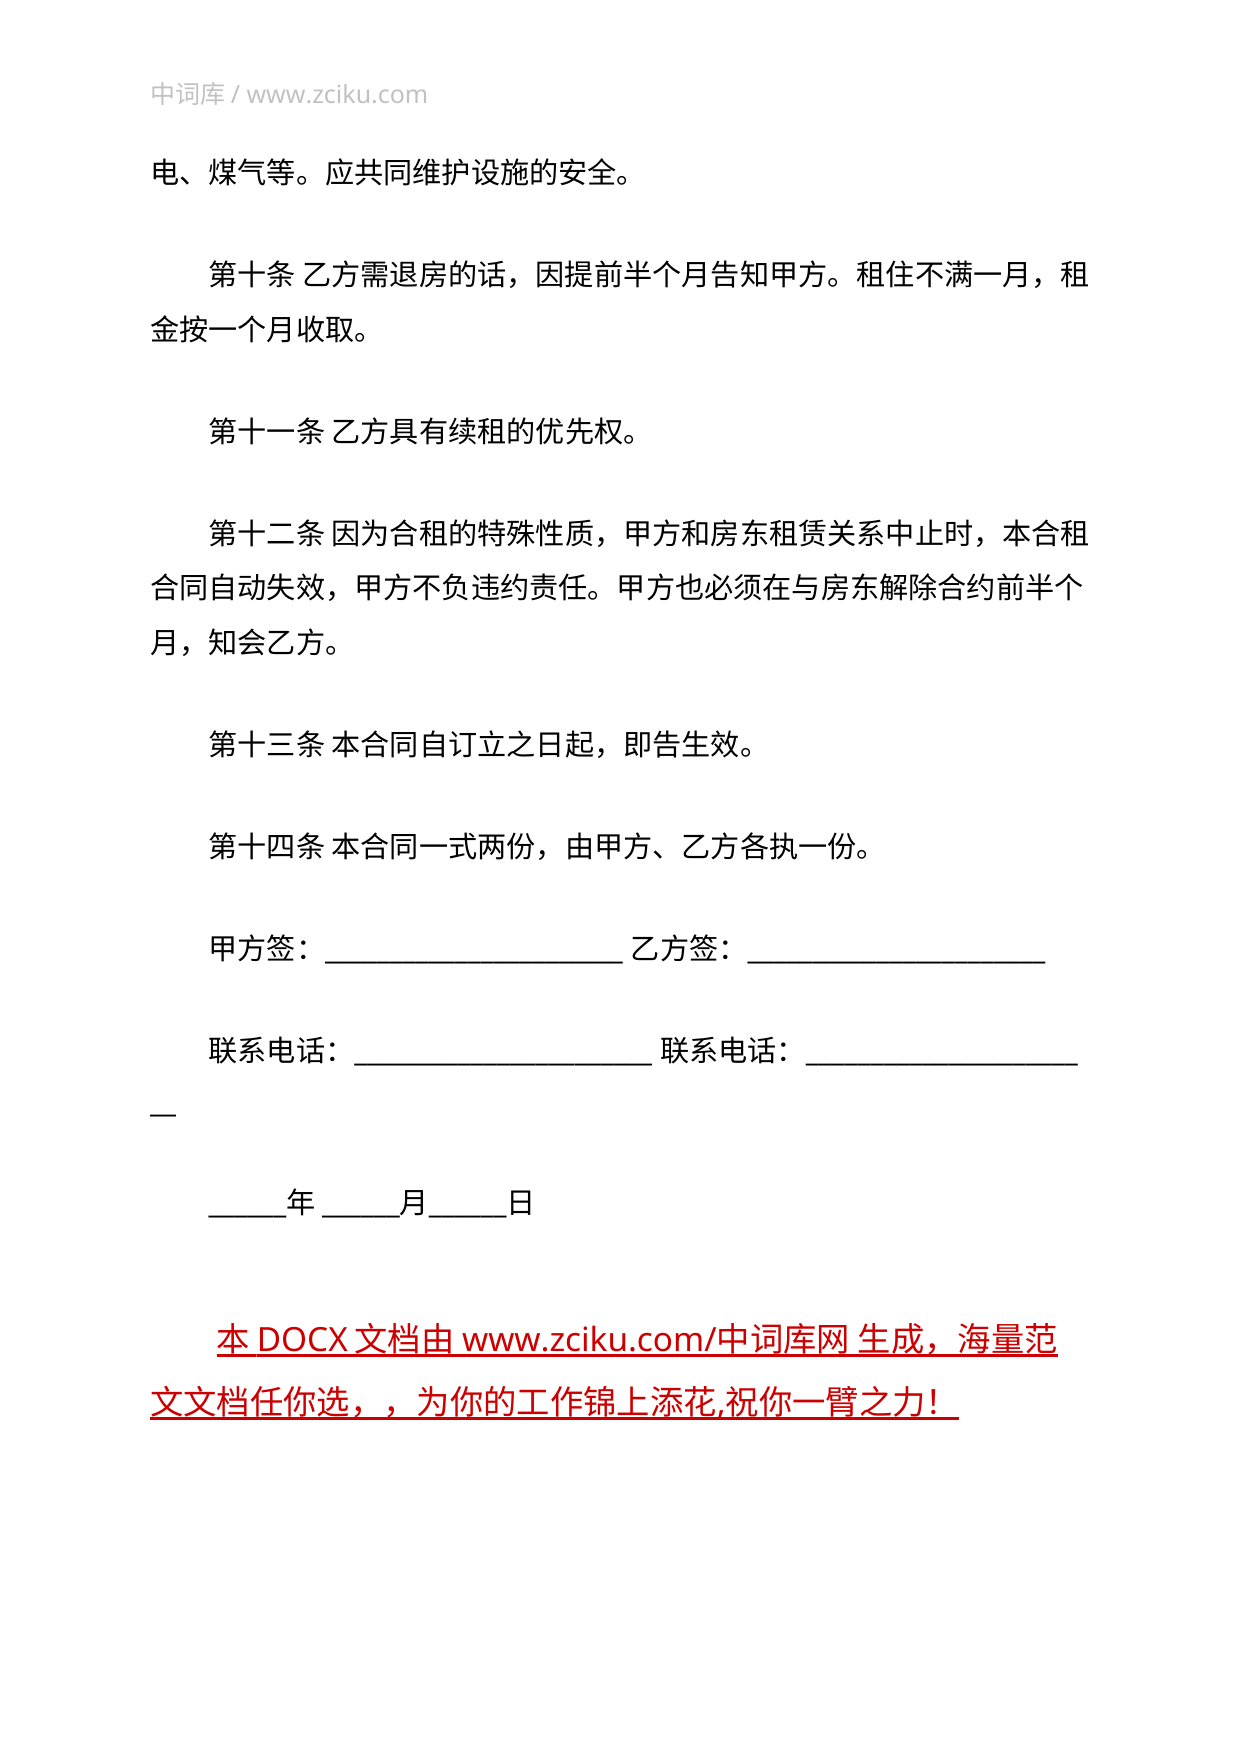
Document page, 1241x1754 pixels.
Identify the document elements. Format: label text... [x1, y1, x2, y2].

text 联系电话：_______________________ 联系电话：_______________________ [150, 1027, 1090, 1121]
text 第十三条 本合同自订立之日起，即告生效。 [150, 722, 1090, 764]
text 第十二条 因为合租的特殊性质，甲方和房东租赁关系中止时，本合租合同自动失效，甲方不负违约责任。甲方也必须在与房东解除合约前半个月，知会乙方。 [150, 510, 1090, 662]
text ______年 ______月______日 [150, 1180, 1090, 1222]
text 第十四条 本合同一式两份，由甲方、乙方各执一份。 [150, 823, 1090, 866]
text 第十条 乙方需退房的话，因提前半个月告知甲方。租住不满一月，租金按一个月收取。 [150, 252, 1090, 349]
text 甲方签：_______________________ 乙方签：_______________________ [150, 925, 1090, 968]
text 本DOCX文档由 www.zciku.com/中词库网 生成，海量范文文档任你选，，为你的工作锦上添花,祝你一臂之力！ [150, 1313, 1090, 1424]
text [150, 150, 1090, 192]
text 第十一条 乙方具有续租的优先权。 [150, 408, 1090, 451]
